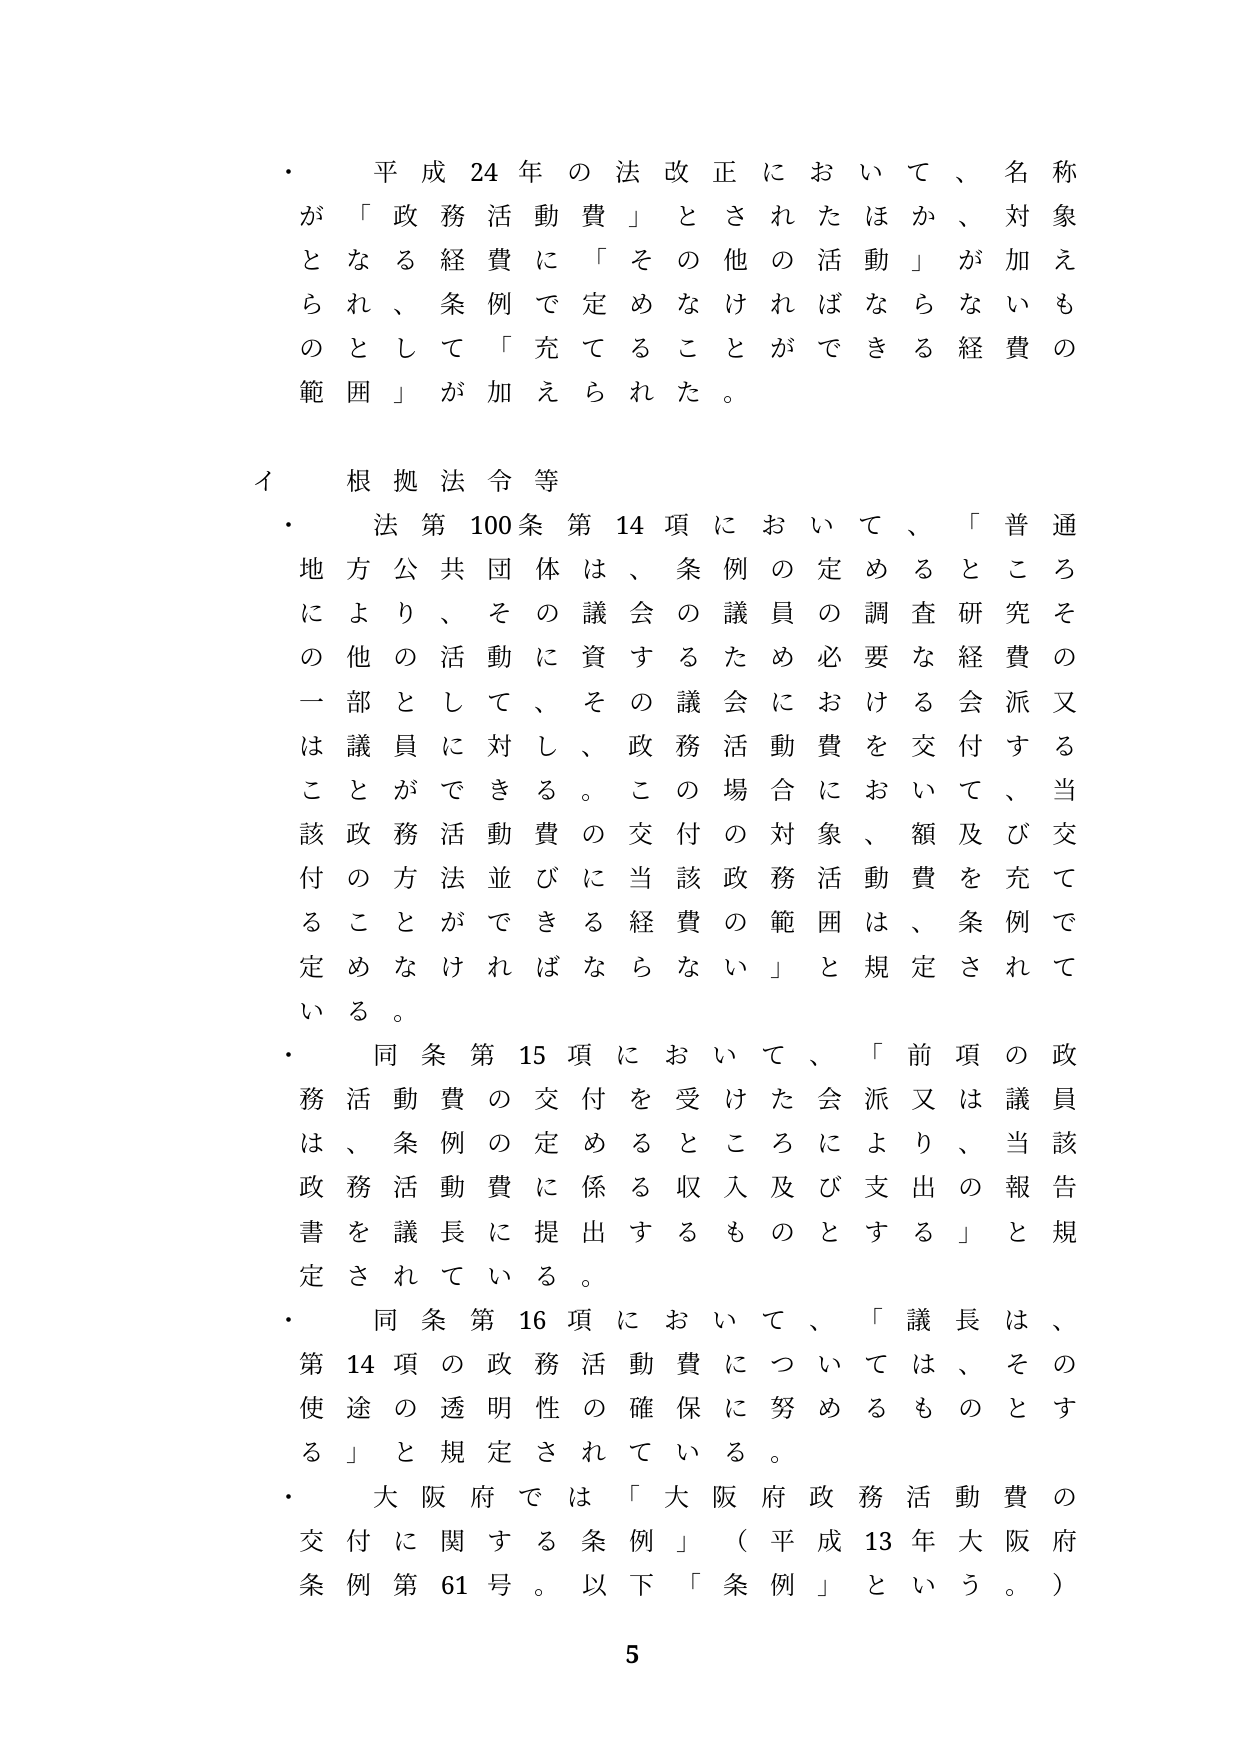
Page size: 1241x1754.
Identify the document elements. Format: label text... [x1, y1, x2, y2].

text ・ 同条第15項において、「前項の政務活動費の交付を受けた会派又は議員は、条例の定めるところにより、当該政務活動費に係る収入及び支出の報告書を議長に提出するものとする」と規定されている。 [252, 1032, 1100, 1297]
text ・ 同条第16項において、「議長は、第14項の政務活動費については、その使途の透明性の確保に努めるものとする」と規定されている。 [252, 1297, 1100, 1473]
text ・ 平成24年の法改正において、名称が「政務活動費」とされたほか、対象となる経費に「その他の活動」が加えられ、条例で定めなければならないものとして「充てることができる経費の範囲」が加えられた。 [252, 148, 1100, 413]
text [252, 1473, 1100, 1606]
text ・ 法第100条第14項において、「普通地方公共団体は、条例の定めるところにより、その議会の議員の調査研究その他の活動に資するため必要な経費の一部として、その議会における会派又は議員に対し、政務活動費を交付することができる。この場合において、当該政務活動費の交付の対象、額及び交付の方法並びに当該政務活動費を充てることができる経費の範囲は、条例で定めなければならない」と規定されている。 [252, 502, 1100, 1032]
text イ 根拠法令等 [229, 457, 1100, 502]
